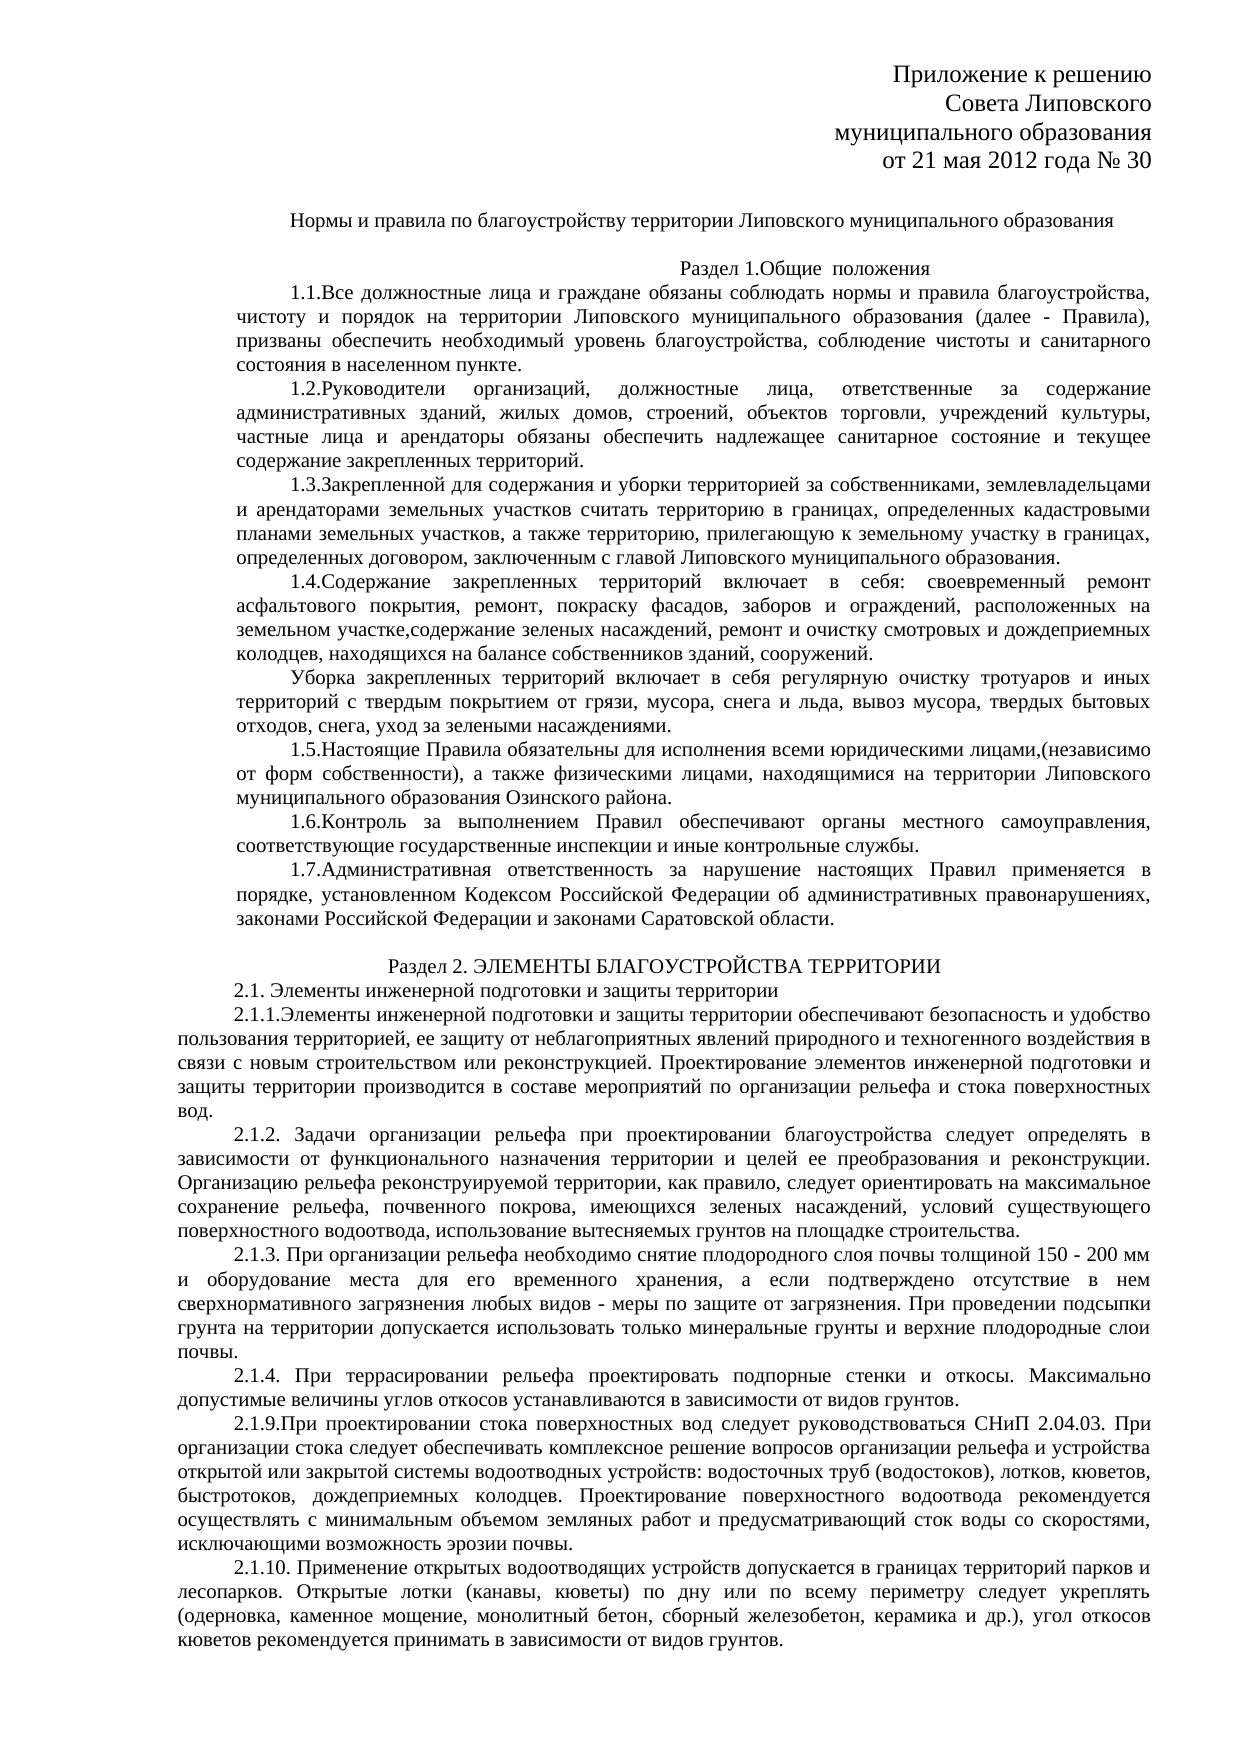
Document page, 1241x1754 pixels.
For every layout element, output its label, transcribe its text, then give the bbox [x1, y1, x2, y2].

text от 21 мая 2012 года № 30 [177, 145, 1152, 174]
text 2.1.9.При проектировании стока поверхностных вод следует руководствоваться СНиП 2.04.03. При организации стока следует обеспечивать комплексное решение вопросов организации рельефа и устройства открытой или закрытой системы водоотводных устройств: водосточных труб (водостоков), лотков, кюветов, быстротоков, дождеприемных колодцев. Проектирование поверхностного водоотвода рекомендуется осуществлять с минимальным объемом земляных работ и предусматривающий сток воды со скоростями, исключающими возможность эрозии почвы. [177, 1411, 1152, 1555]
text 1.2.Руководители организаций, должностные лица, ответственные за содержание административных зданий, жилых домов, строений, объектов торговли, учреждений культуры, частные лица и арендаторы обязаны обеспечить надлежащее санитарное состояние и текущее содержание закрепленных территорий. [236, 376, 1152, 472]
text 2.1.1.Элементы инженерной подготовки и защиты территории обеспечивают безопасность и удобство пользования территорией, ее защиту от неблагоприятных явлений природного и техногенного воздействия в связи с новым строительством или реконструкцией. Проектирование элементов инженерной подготовки и защиты территории производится в составе мероприятий по организации рельефа и стока поверхностных вод. [177, 1002, 1152, 1122]
text Раздел 1.Общие положения [458, 256, 1152, 280]
text 1.3.Закрепленной для содержания и уборки территорией за собственниками, землевладельцами и арендаторами земельных участков считать территорию в границах, определенных кадастровыми планами земельных участков, а также территорию, прилегающую к земельному участку в границах, определенных договором, заключенным с главой Липовского муниципального образования. [236, 472, 1152, 569]
text 2.1.10. Применение открытых водоотводящих устройств допускается в границах территорий парков и лесопарков. Открытые лотки (канавы, кюветы) по дну или по всему периметру следует укреплять (одерновка, каменное мощение, монолитный бетон, сборный железобетон, керамика и др.), угол откосов кюветов рекомендуется принимать в зависимости от видов грунтов. [177, 1555, 1152, 1651]
text 1.7.Административная ответственность за нарушение настоящих Правил применяется в порядке, установленном Кодексом Российской Федерации об административных правонарушениях, законами Российской Федерации и законами Саратовской области. [236, 857, 1152, 929]
text 1.1.Все должностные лица и граждане обязаны соблюдать нормы и правила благоустройства, чистоту и порядок на территории Липовского муниципального образования (далее - Правила), призваны обеспечить необходимый уровень благоустройства, соблюдение чистоты и санитарного состояния в населенном пункте. [236, 280, 1152, 376]
text 2.1.2. Задачи организации рельефа при проектировании благоустройства следует определять в зависимости от функционального назначения территории и целей ее преобразования и реконструкции. Организацию рельефа реконструируемой территории, как правило, следует ориентировать на максимальное сохранение рельефа, почвенного покрова, имеющихся зеленых насаждений, условий существующего поверхностного водоотвода, использование вытесняемых грунтов на площадке строительства. [177, 1122, 1152, 1242]
text 2.1.4. При террасировании рельефа проектировать подпорные стенки и откосы. Максимально допустимые величины углов откосов устанавливаются в зависимости от видов грунтов. [177, 1363, 1152, 1411]
text Совета Липовского [177, 88, 1152, 117]
text Раздел 2. ЭЛЕМЕНТЫ БЛАГОУСТРОЙСТВА ТЕРРИТОРИИ [177, 954, 1152, 978]
text 2.1. Элементы инженерной подготовки и защиты территории [177, 978, 1152, 1002]
text 2.1.3. При организации рельефа необходимо снятие плодородного слоя почвы толщиной 150 - 200 мм и оборудование места для его временного хранения, а если подтверждено отсутствие в нем сверхнормативного загрязнения любых видов - меры по защите от загрязнения. При проведении подсыпки грунта на территории допускается использовать только минеральные грунты и верхние плодородные слои почвы. [177, 1242, 1152, 1363]
text муниципального образования [177, 117, 1152, 145]
text Приложение к решению [177, 59, 1152, 88]
text Нормы и правила по благоустройству территории Липовского муниципального образования [177, 208, 1152, 232]
text 1.6.Контроль за выполнением Правил обеспечивают органы местного самоуправления, соответствующие государственные инспекции и иные контрольные службы. [236, 809, 1152, 857]
text 1.5.Настоящие Правила обязательны для исполнения всеми юридическими лицами,(независимо от форм собственности), а также физическими лицами, находящимися на территории Липовского муниципального образования Озинского района. [236, 737, 1152, 809]
text Уборка закрепленных территорий включает в себя регулярную очистку тротуаров и иных территорий с твердым покрытием от грязи, мусора, снега и льда, вывоз мусора, твердых бытовых отходов, снега, уход за зелеными насаждениями. [236, 665, 1152, 737]
text 1.4.Содержание закрепленных территорий включает в себя: своевременный ремонт асфальтового покрытия, ремонт, покраску фасадов, заборов и ограждений, расположенных на земельном участке,содержание зеленых насаждений, ремонт и очистку смотровых и дождеприемных колодцев, находящихся на балансе собственников зданий, сооружений. [236, 569, 1152, 665]
